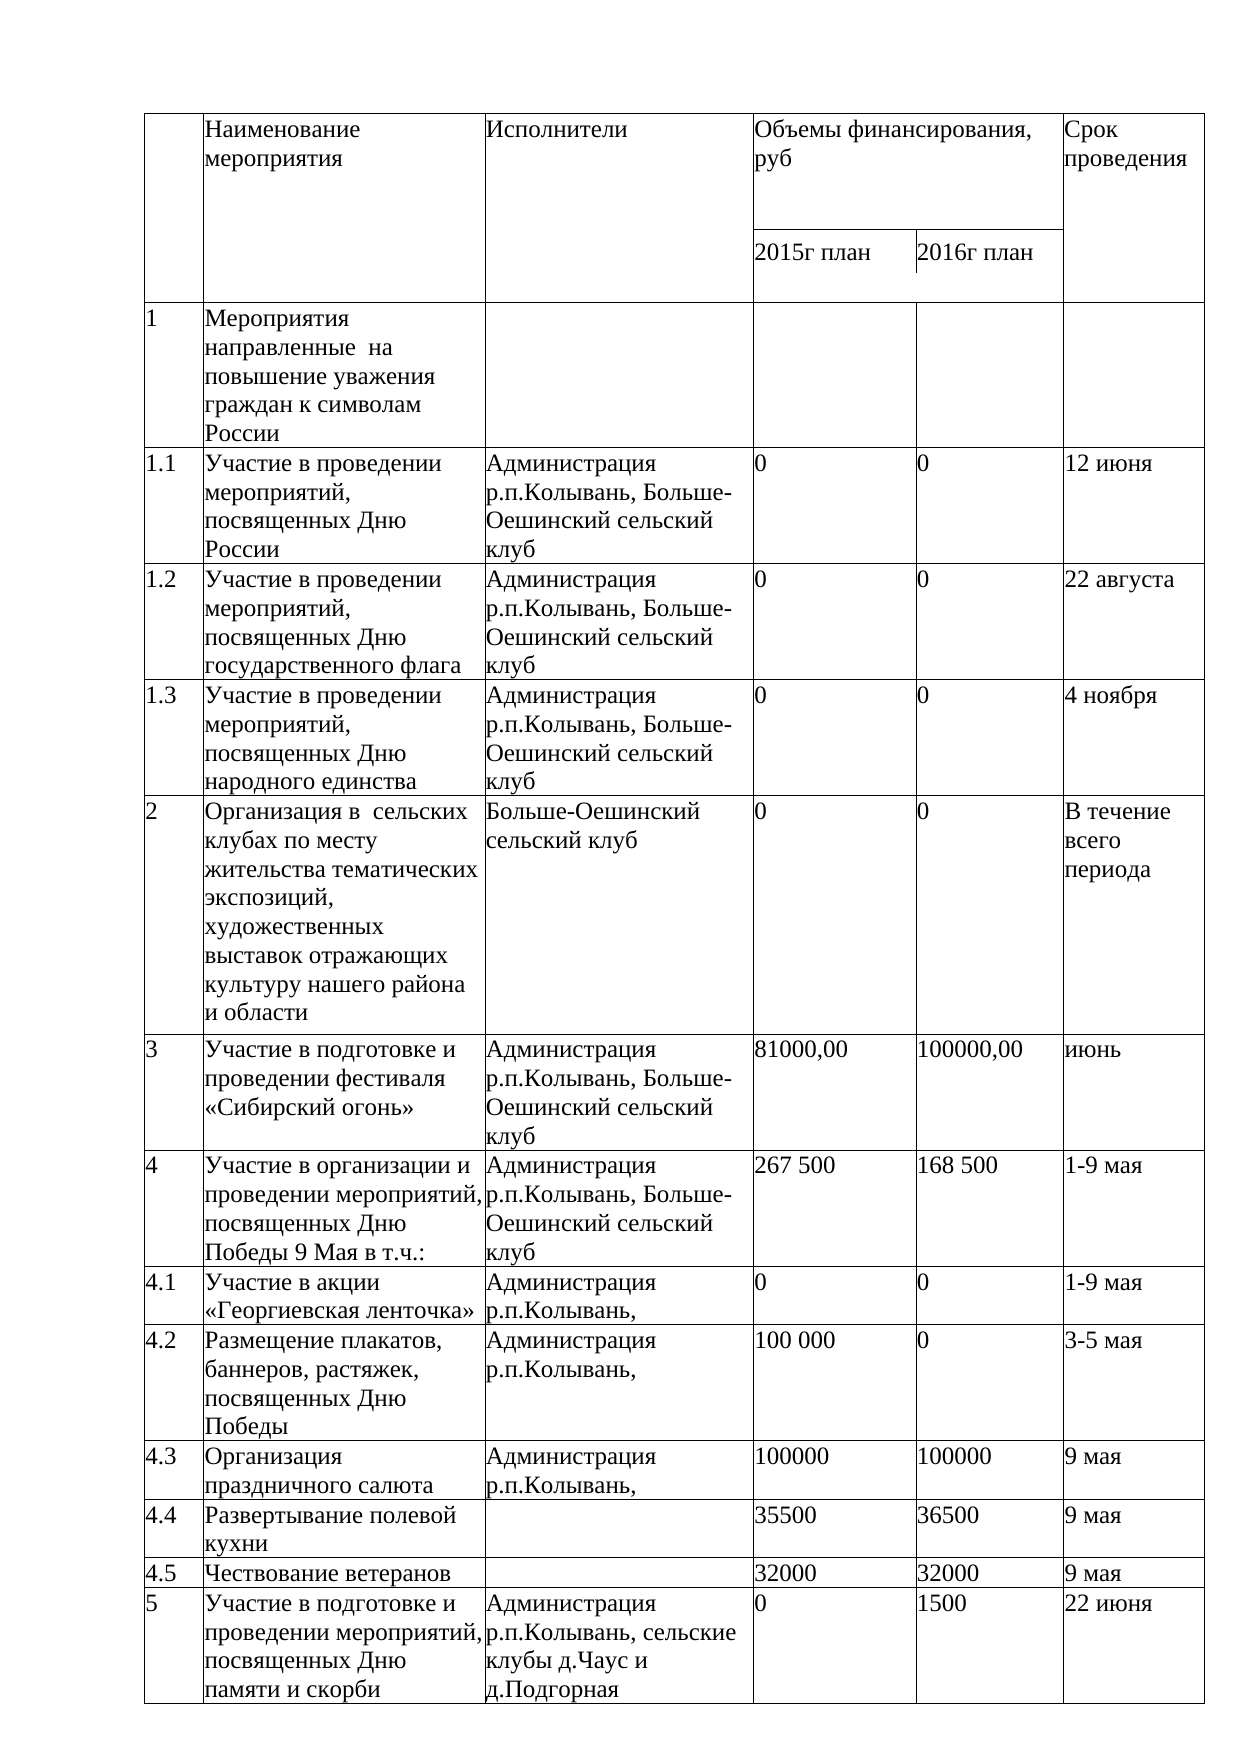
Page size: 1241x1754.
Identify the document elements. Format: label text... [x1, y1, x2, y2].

table_cell 9 мая [1064, 1500, 1204, 1557]
table_cell Развертывание полевой кухни [204, 1500, 485, 1557]
table_cell Участие в проведении мероприятий, посвященных Дню России [204, 448, 485, 563]
table_cell 0 [917, 796, 1063, 1033]
table_cell [754, 273, 1063, 302]
table_cell [486, 1558, 753, 1587]
table_cell 4 ноября [1064, 680, 1204, 795]
table_cell Чествование ветеранов [204, 1558, 485, 1587]
table_cell 32000 [917, 1558, 1063, 1587]
table_cell 267 500 [754, 1151, 916, 1266]
table_cell Участие в проведении мероприятий, посвященных Дню государственного флага [204, 564, 485, 679]
table_header Исполнители [486, 114, 753, 302]
table_cell Участие в подготовке и проведении мероприятий, посвященных Дню памяти и скорби [204, 1588, 485, 1703]
table_cell 5 [145, 1588, 203, 1703]
table_cell 1500 [917, 1588, 1063, 1703]
table_cell 4 [145, 1151, 203, 1266]
table_cell 1 [145, 303, 203, 447]
table_cell 0 [754, 448, 916, 563]
table_cell 0 [754, 564, 916, 679]
table_cell Администрация р.п.Колывань, Больше-Оешинский сельский клуб [486, 564, 753, 679]
table_cell 4.2 [145, 1325, 203, 1440]
table_cell Администрация р.п.Колывань, Больше-Оешинский сельский клуб [486, 680, 753, 795]
table_cell 22 августа [1064, 564, 1204, 679]
table_cell [486, 1500, 753, 1557]
table_cell 1.3 [145, 680, 203, 795]
table_cell 0 [917, 1267, 1063, 1324]
table_cell 2015г план [754, 230, 916, 272]
table_cell 100000,00 [917, 1035, 1063, 1149]
table_cell 2 [145, 796, 203, 1033]
table_cell 9 мая [1064, 1441, 1204, 1499]
table_cell 2016г план [917, 230, 1063, 272]
table_cell Участие в организации и проведении мероприятий, посвященных Дню Победы 9 Мая в т.ч.: [204, 1151, 485, 1266]
table_cell Участие в подготовке и проведении фестиваля «Сибирский огонь» [204, 1035, 485, 1149]
table_cell [917, 303, 1063, 447]
table_cell Мероприятия направленные на повышение уважения граждан к символам России [204, 303, 485, 447]
table_cell 100000 [917, 1441, 1063, 1499]
table_cell Администрация р.п.Колывань, Больше-Оешинский сельский клуб [486, 448, 753, 563]
table_cell Администрация р.п.Колывань, [486, 1267, 753, 1324]
table_cell 1.2 [145, 564, 203, 679]
table_cell Администрация р.п.Колывань, сельские клубы д.Чаус и д.Подгорная [486, 1588, 753, 1703]
table_cell Организация в сельских клубах по месту жительства тематических экспозиций, художественных выставок отражающих культуру нашего района и области [204, 796, 485, 1033]
table_cell 3 [145, 1035, 203, 1149]
table_cell 0 [754, 1588, 916, 1703]
table_cell 1-9 мая [1064, 1267, 1204, 1324]
table_cell 0 [917, 448, 1063, 563]
table_cell 0 [917, 680, 1063, 795]
table_cell 168 500 [917, 1151, 1063, 1266]
table_header [145, 114, 203, 302]
table_cell 22 июня [1064, 1588, 1204, 1703]
table_cell [1064, 303, 1204, 447]
table_cell [754, 303, 916, 447]
table_cell 4.4 [145, 1500, 203, 1557]
table_cell 9 мая [1064, 1558, 1204, 1587]
table_cell 0 [754, 1267, 916, 1324]
table_cell 35500 [754, 1500, 916, 1557]
table_cell 4.1 [145, 1267, 203, 1324]
table_header Срок проведения [1064, 114, 1204, 302]
table_cell 12 июня [1064, 448, 1204, 563]
table_cell 1-9 мая [1064, 1151, 1204, 1266]
table_cell Администрация р.п.Колывань, Больше-Оешинский сельский клуб [486, 1151, 753, 1266]
table_cell 0 [917, 1325, 1063, 1440]
table_cell 3-5 мая [1064, 1325, 1204, 1440]
table_cell 36500 [917, 1500, 1063, 1557]
table_cell Администрация р.п.Колывань, [486, 1325, 753, 1440]
table_cell 100 000 [754, 1325, 916, 1440]
table_cell [486, 303, 753, 447]
table_cell 1.1 [145, 448, 203, 563]
table_cell В течение всего периода [1064, 796, 1204, 1033]
table_cell 100000 [754, 1441, 916, 1499]
table_cell Размещение плакатов, баннеров, растяжек, посвященных Дню Победы [204, 1325, 485, 1440]
table_header Наименование мероприятия [204, 114, 485, 302]
table_cell Больше-Оешинский сельский клуб [486, 796, 753, 1033]
table_cell Администрация р.п.Колывань, [486, 1441, 753, 1499]
table_cell 32000 [754, 1558, 916, 1587]
table_cell 4.3 [145, 1441, 203, 1499]
table_cell Участие в проведении мероприятий, посвященных Дню народного единства [204, 680, 485, 795]
table_header Объемы финансирования, руб [754, 114, 1063, 229]
table_cell июнь [1064, 1035, 1204, 1149]
table_cell Участие в акции «Георгиевская ленточка» [204, 1267, 485, 1324]
table_cell 81000,00 [754, 1035, 916, 1149]
table_cell 0 [917, 564, 1063, 679]
table_cell Организация праздничного салюта [204, 1441, 485, 1499]
table_cell 0 [754, 680, 916, 795]
table_cell 0 [754, 796, 916, 1033]
table_cell Администрация р.п.Колывань, Больше-Оешинский сельский клуб [486, 1035, 753, 1149]
table_cell 4.5 [145, 1558, 203, 1587]
